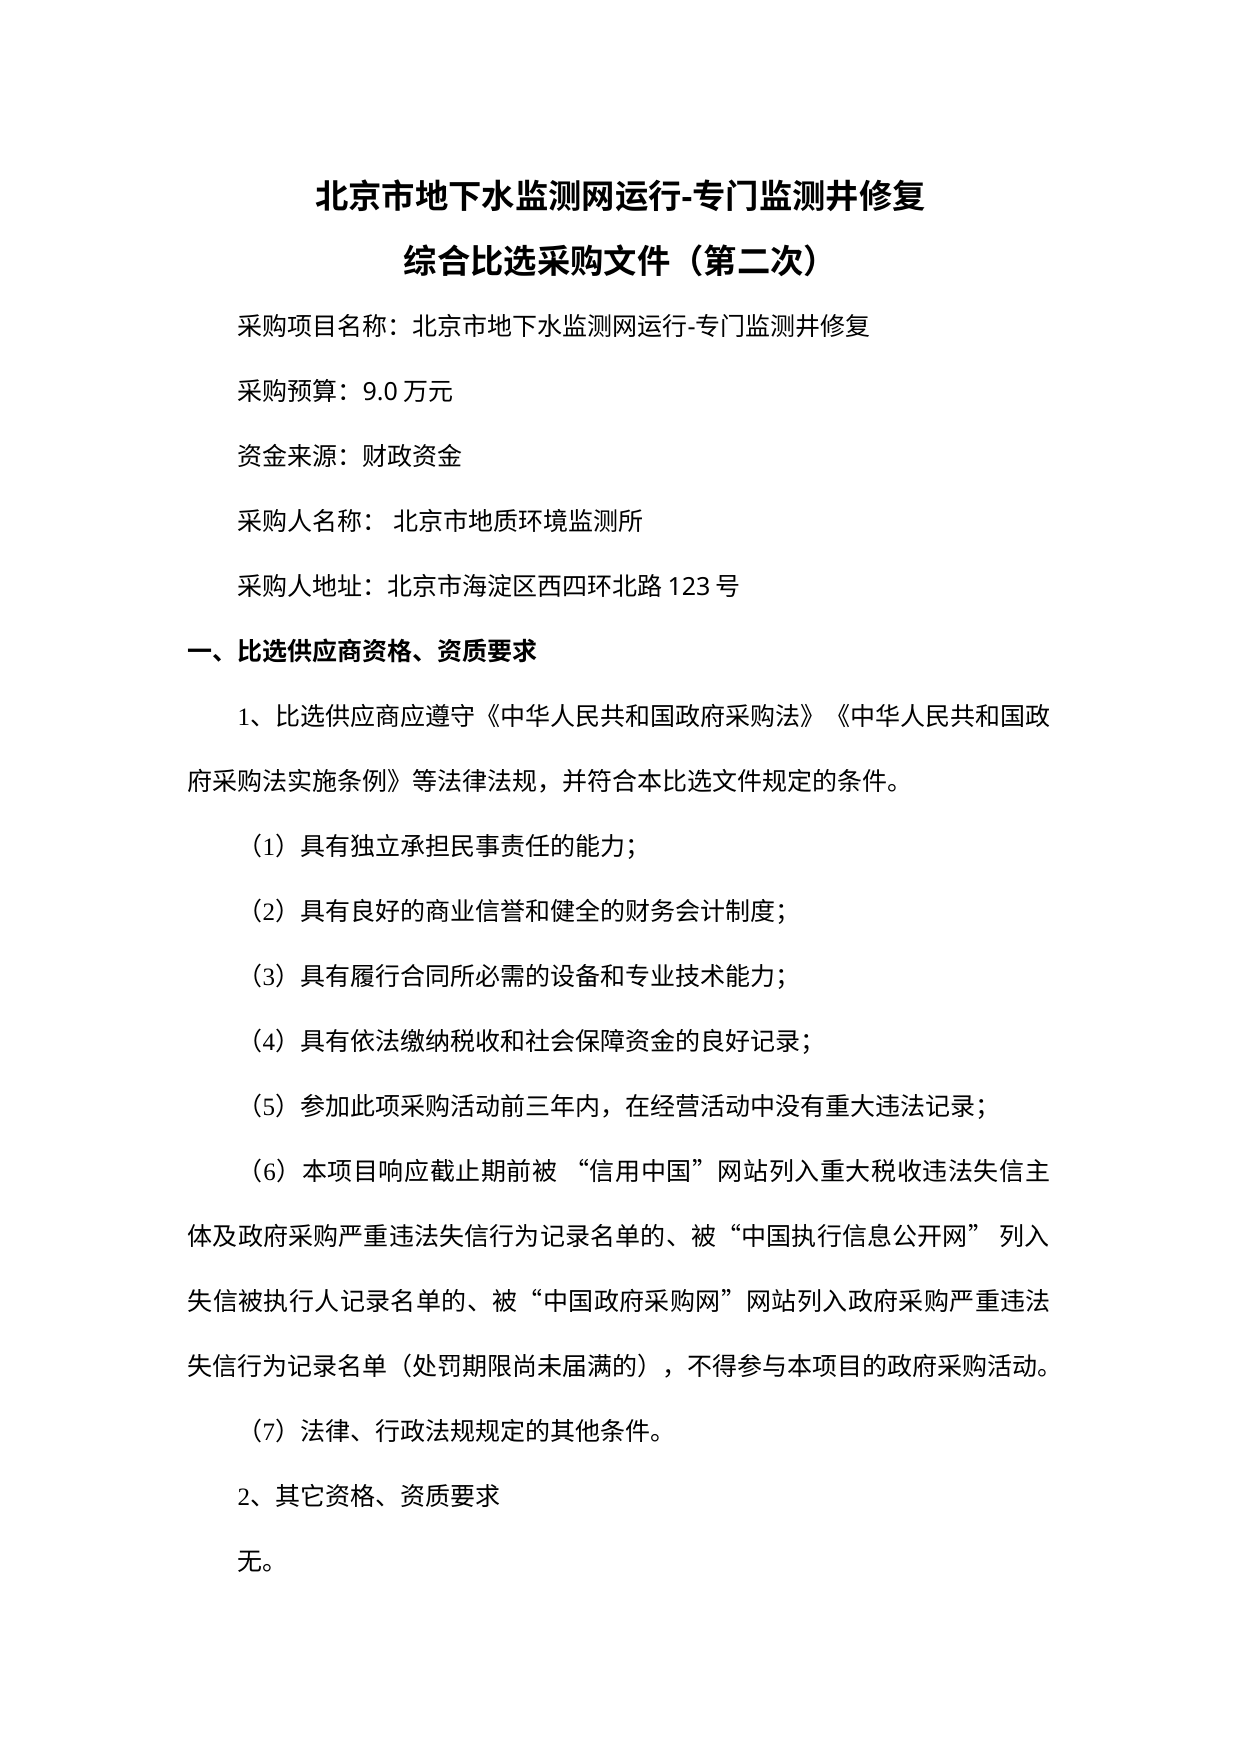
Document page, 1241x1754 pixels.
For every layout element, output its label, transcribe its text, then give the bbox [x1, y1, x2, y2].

text 采购人名称： 北京市地质环境监测所 [187, 487, 1053, 552]
text 资金来源：财政资金 [187, 422, 1053, 487]
text 采购人地址：北京市海淀区西四环北路123号 [187, 552, 1053, 617]
text 1、比选供应商应遵守《中华人民共和国政府采购法》《中华人民共和国政府采购法实施条例》等法律法规，并符合本比选文件规定的条件。 [187, 682, 1053, 812]
text （4）具有依法缴纳税收和社会保障资金的良好记录； [187, 1007, 1053, 1072]
text （6）本项目响应截止期前被 “信用中国”网站列入重大税收违法失信主体及政府采购严重违法失信行为记录名单的、被“中国执行信息公开网” 列入失信被执行人记录名单的、被“中国政府采购网”网站列入政府采购严重违法失信行为记录名单（处罚期限尚未届满的），不得参与本项目的政府采购活动。 [187, 1137, 1053, 1397]
text 综合比选采购文件（第二次） [187, 227, 1053, 292]
text 一、比选供应商资格、资质要求 [187, 617, 1053, 682]
text （1）具有独立承担民事责任的能力； [187, 812, 1053, 877]
text 无。 [187, 1527, 1053, 1592]
text 2、其它资格、资质要求 [187, 1462, 1053, 1527]
text 北京市地下水监测网运行-专门监测井修复 [187, 162, 1053, 227]
text （2）具有良好的商业信誉和健全的财务会计制度； [187, 877, 1053, 942]
text （3）具有履行合同所必需的设备和专业技术能力； [187, 942, 1053, 1007]
text 采购项目名称：北京市地下水监测网运行-专门监测井修复 [187, 292, 1053, 357]
text 采购预算：9.0万元 [187, 357, 1053, 422]
text （5）参加此项采购活动前三年内，在经营活动中没有重大违法记录； [187, 1072, 1053, 1137]
text （7）法律、行政法规规定的其他条件。 [187, 1397, 1053, 1462]
